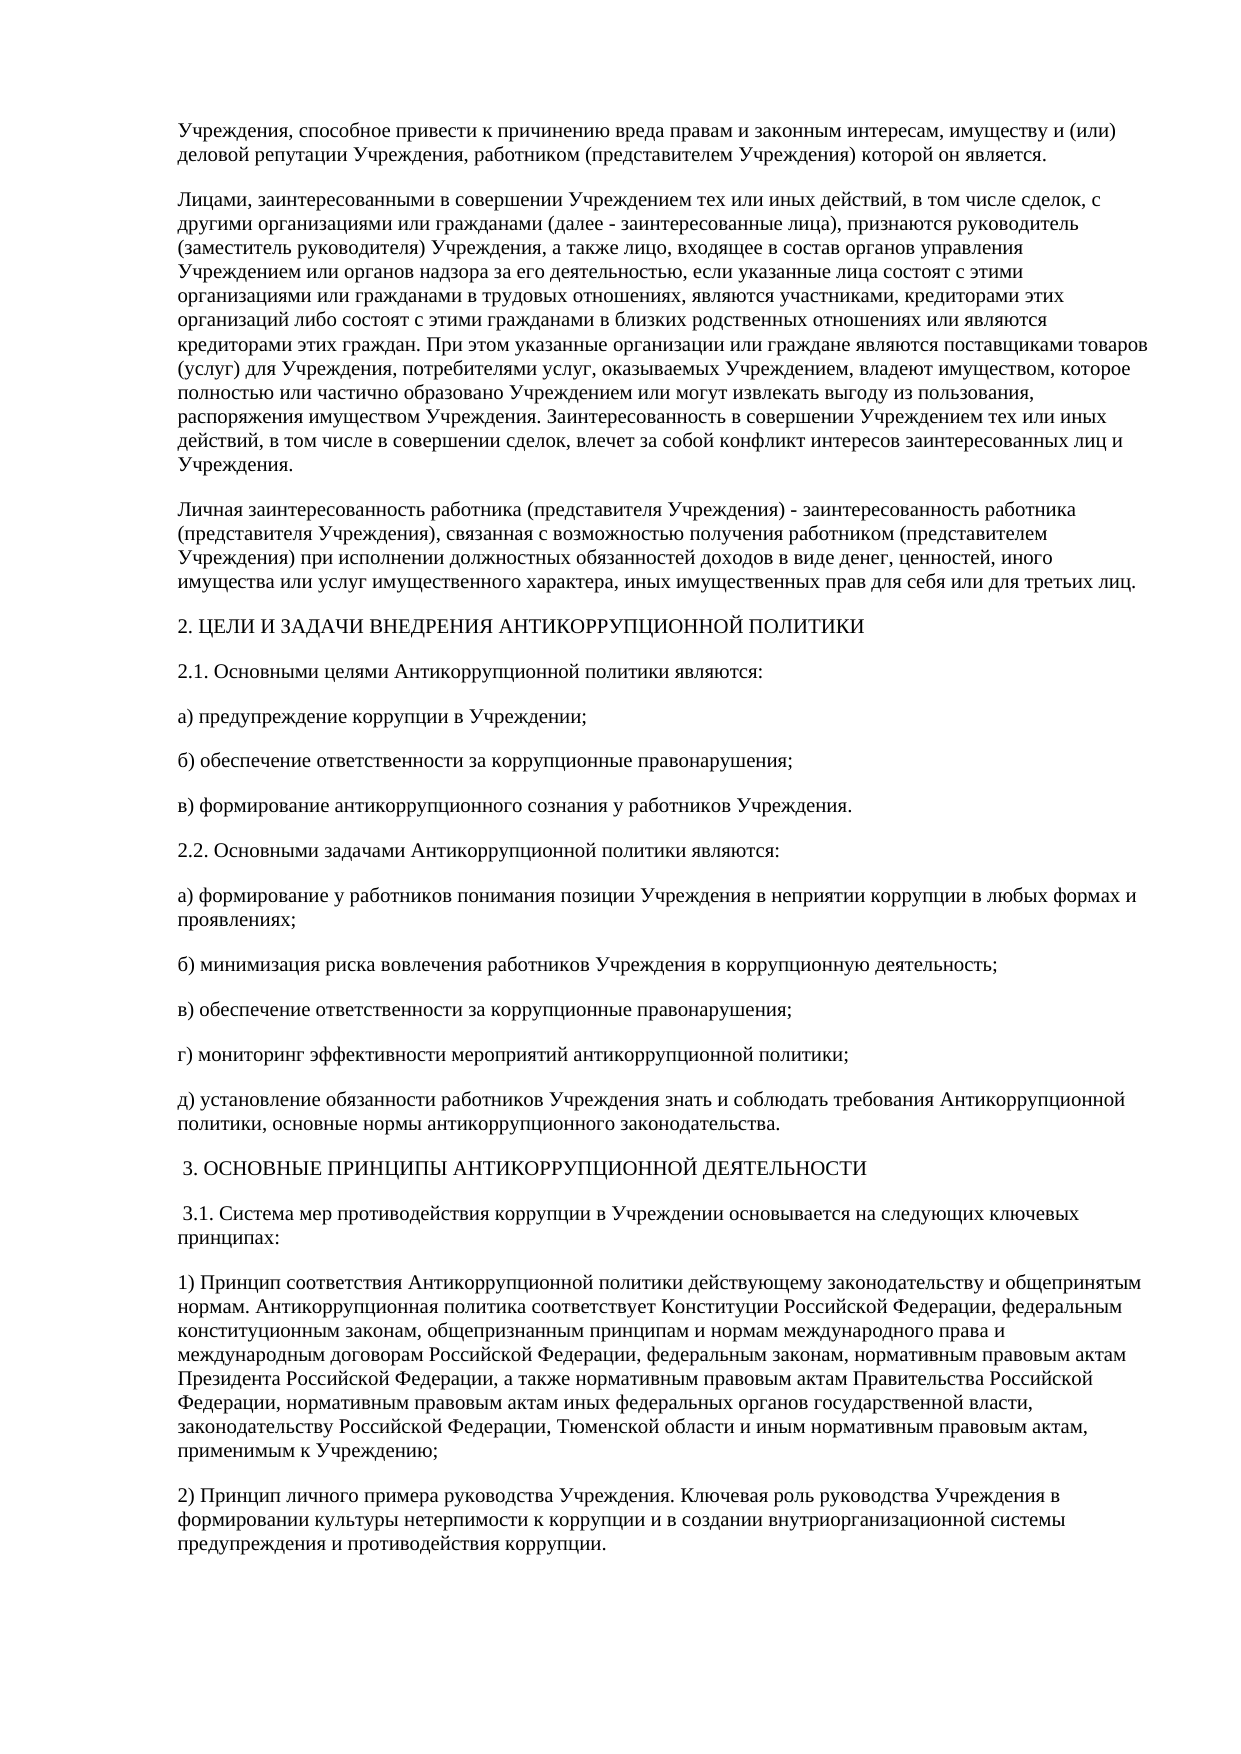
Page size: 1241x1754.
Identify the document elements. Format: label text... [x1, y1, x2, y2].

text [177, 118, 1152, 166]
text б) обеспечение ответственности за коррупционные правонарушения; [177, 748, 1152, 772]
text 2.2. Основными задачами Антикоррупционной политики являются: [177, 838, 1152, 862]
text 2) Принцип личного примера руководства Учреждения. Ключевая роль руководства Учреждения в формировании культуры нетерпимости к коррупции и в создании внутриорганизационной системы предупреждения и противодействия коррупции. [177, 1483, 1152, 1555]
text в) обеспечение ответственности за коррупционные правонарушения; [177, 997, 1152, 1021]
text д) установление обязанности работников Учреждения знать и соблюдать требования Антикоррупционной политики, основные нормы антикоррупционного законодательства. [177, 1087, 1152, 1135]
text 2. ЦЕЛИ И ЗАДАЧИ ВНЕДРЕНИЯ АНТИКОРРУПЦИОННОЙ ПОЛИТИКИ [177, 614, 1152, 638]
text 3.1. Система мер противодействия коррупции в Учреждении основывается на следующих ключевых принципах: [177, 1201, 1152, 1249]
text 1) Принцип соответствия Антикоррупционной политики действующему законодательству и общепринятым нормам. Антикоррупционная политика соответствует Конституции Российской Федерации, федеральным конституционным законам, общепризнанным принципам и нормам международного права и международным договорам Российской Федерации, федеральным законам, нормативным правовым актам Президента Российской Федерации, а также нормативным правовым актам Правительства Российской Федерации, нормативным правовым актам иных федеральных органов государственной власти, законодательству Российской Федерации, Тюменской области и иным нормативным правовым актам, применимым к Учреждению; [177, 1269, 1152, 1462]
text 3. ОСНОВНЫЕ ПРИНЦИПЫ АНТИКОРРУПЦИОННОЙ ДЕЯТЕЛЬНОСТИ [177, 1156, 1152, 1180]
text а) формирование у работников понимания позиции Учреждения в неприятии коррупции в любых формах и проявлениях; [177, 883, 1152, 931]
text г) мониторинг эффективности мероприятий антикоррупционной политики; [177, 1042, 1152, 1066]
text б) минимизация риска вовлечения работников Учреждения в коррупционную деятельность; [177, 952, 1152, 976]
text Лицами, заинтересованными в совершении Учреждением тех или иных действий, в том числе сделок, с другими организациями или гражданами (далее - заинтересованные лица), признаются руководитель (заместитель руководителя) Учреждения, а также лицо, входящее в состав органов управления Учреждением или органов надзора за его деятельностью, если указанные лица состоят с этими организациями или гражданами в трудовых отношениях, являются участниками, кредиторами этих организаций либо состоят с этими гражданами в близких родственных отношениях или являются кредиторами этих граждан. При этом указанные организации или граждане являются поставщиками товаров (услуг) для Учреждения, потребителями услуг, оказываемых Учреждением, владеют имуществом, которое полностью или частично образовано Учреждением или могут извлекать выгоду из пользования, распоряжения имуществом Учреждения. Заинтересованность в совершении Учреждением тех или иных действий, в том числе в совершении сделок, влечет за собой конфликт интересов заинтересованных лиц и Учреждения. [177, 187, 1152, 476]
text Личная заинтересованность работника (представителя Учреждения) - заинтересованность работника (представителя Учреждения), связанная с возможностью получения работником (представителем Учреждения) при исполнении должностных обязанностей доходов в виде денег, ценностей, иного имущества или услуг имущественного характера, иных имущественных прав для себя или для третьих лиц. [177, 497, 1152, 593]
text а) предупреждение коррупции в Учреждении; [177, 703, 1152, 728]
text 2.1. Основными целями Антикоррупционной политики являются: [177, 659, 1152, 683]
text в) формирование антикоррупционного сознания у работников Учреждения. [177, 793, 1152, 817]
